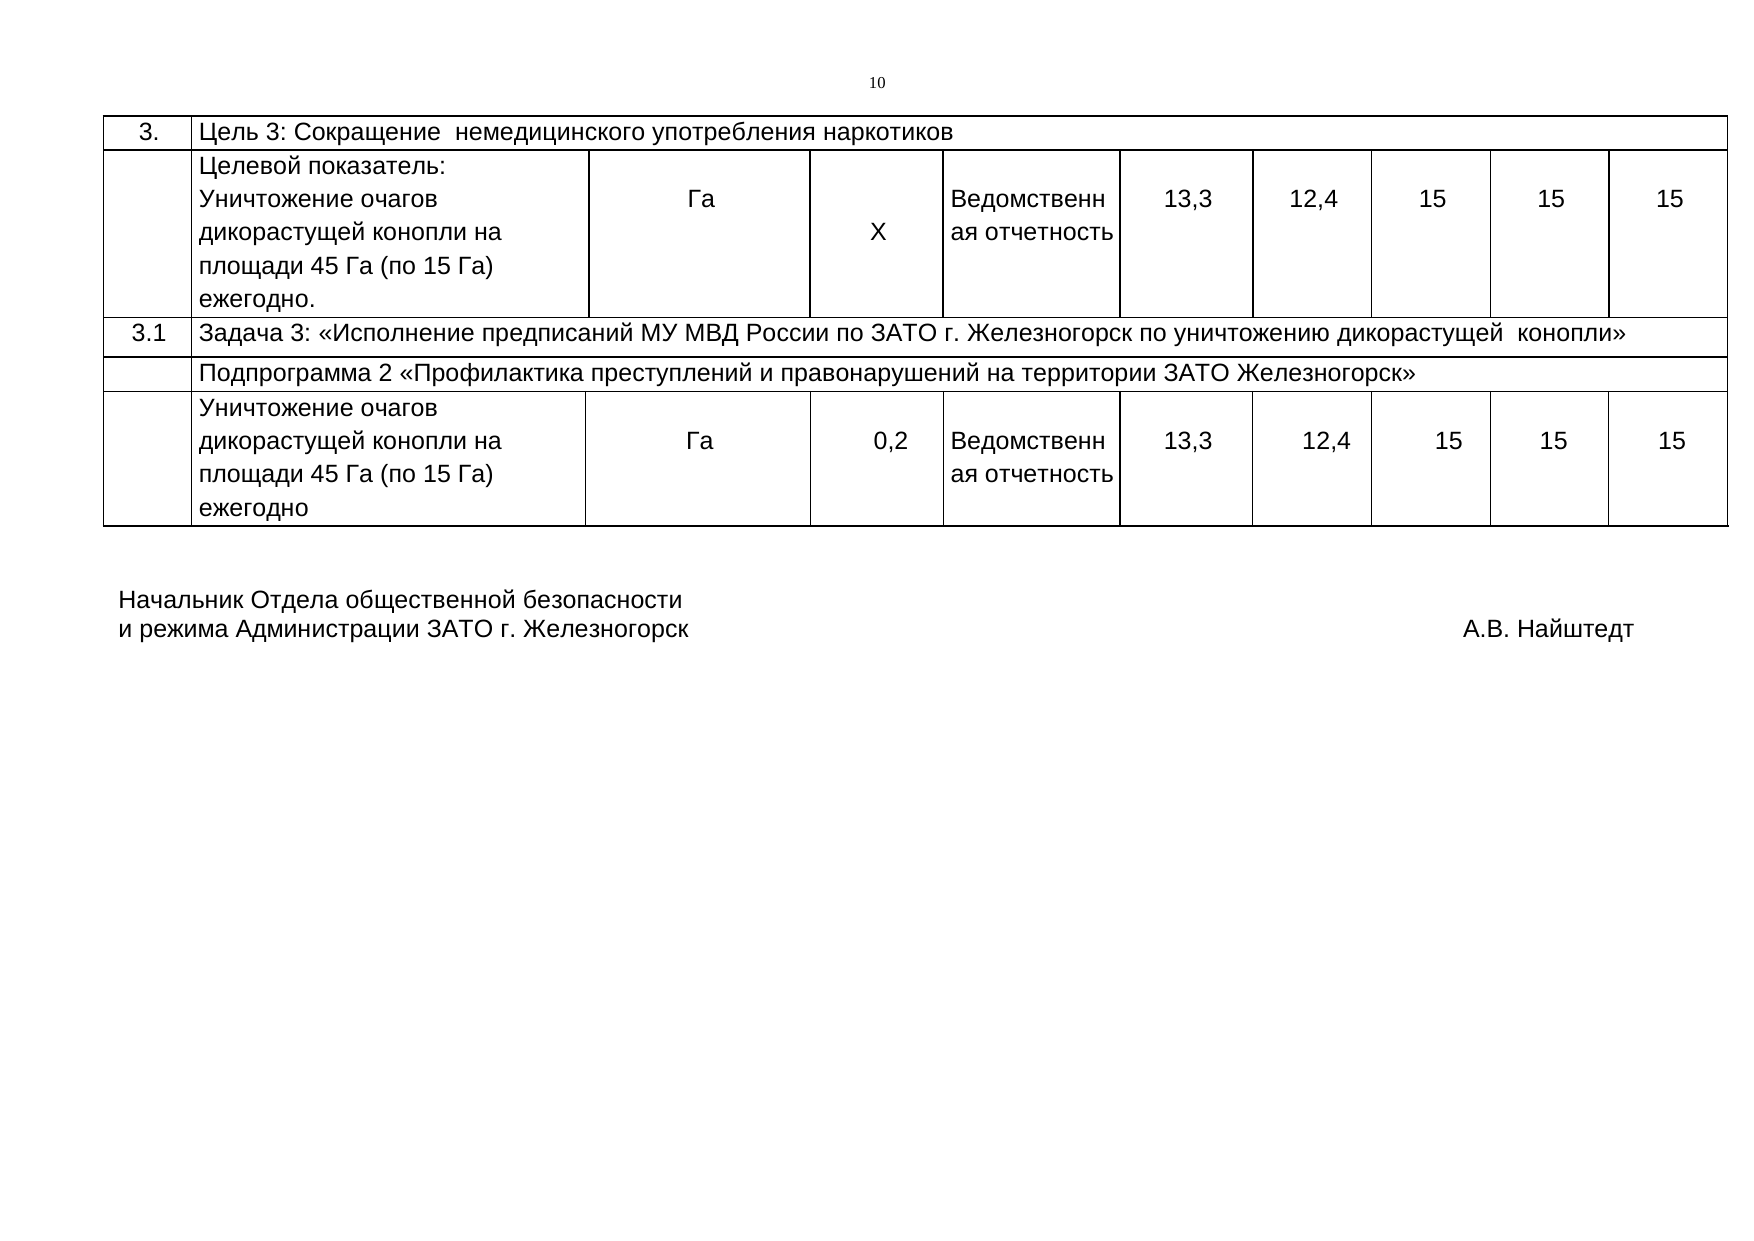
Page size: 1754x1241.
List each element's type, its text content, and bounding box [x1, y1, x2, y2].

table_cell 13,3 [1121, 392, 1252, 525]
table_cell 15 [1609, 392, 1727, 525]
table_cell [104, 392, 191, 525]
table_cell [104, 151, 191, 317]
table_cell Х [811, 151, 942, 317]
table_cell 3. [104, 117, 191, 149]
text и режима Администрации ЗАТО г. Железногорск А.В. Найштедт [118, 614, 1636, 643]
table_cell 15 [1491, 151, 1608, 317]
table_cell 15 [1610, 151, 1727, 317]
table_cell 13,3 [1121, 151, 1252, 317]
table_cell Уничтожение очагов дикорастущей конопли на площади 45 Га (по 15 Га) ежегодно [192, 392, 585, 525]
table_cell Га [590, 151, 809, 317]
table_cell 15 [1372, 151, 1490, 317]
table_cell Целевой показатель: Уничтожение очагов дикорастущей конопли на площади 45 Га (по 15 Га) ежегодно. [192, 151, 588, 317]
table_cell Ведомственная отчетность [944, 392, 1119, 525]
table_cell Подпрограмма 2 «Профилактика преступлений и правонарушений на территории ЗАТО Железногорск» [192, 358, 1727, 391]
table_cell [104, 358, 191, 391]
table_cell 12,4 [1253, 392, 1371, 525]
table_cell 15 [1491, 392, 1608, 525]
table_cell Ведомственная отчетность [944, 151, 1119, 317]
table_cell Га [586, 392, 810, 525]
table_cell 15 [1372, 392, 1490, 525]
text Начальник Отдела общественной безопасности [118, 585, 1636, 614]
table_cell Цель 3: Сокращение немедицинского употребления наркотиков [192, 117, 1727, 149]
table_cell Задача 3: «Исполнение предписаний МУ МВД России по ЗАТО г. Железногорск по уничтожению дикорастущей конопли» [192, 318, 1727, 356]
table_cell 12,4 [1254, 151, 1371, 317]
table_cell 3.1 [104, 318, 191, 356]
table_cell 0,2 [811, 392, 943, 525]
